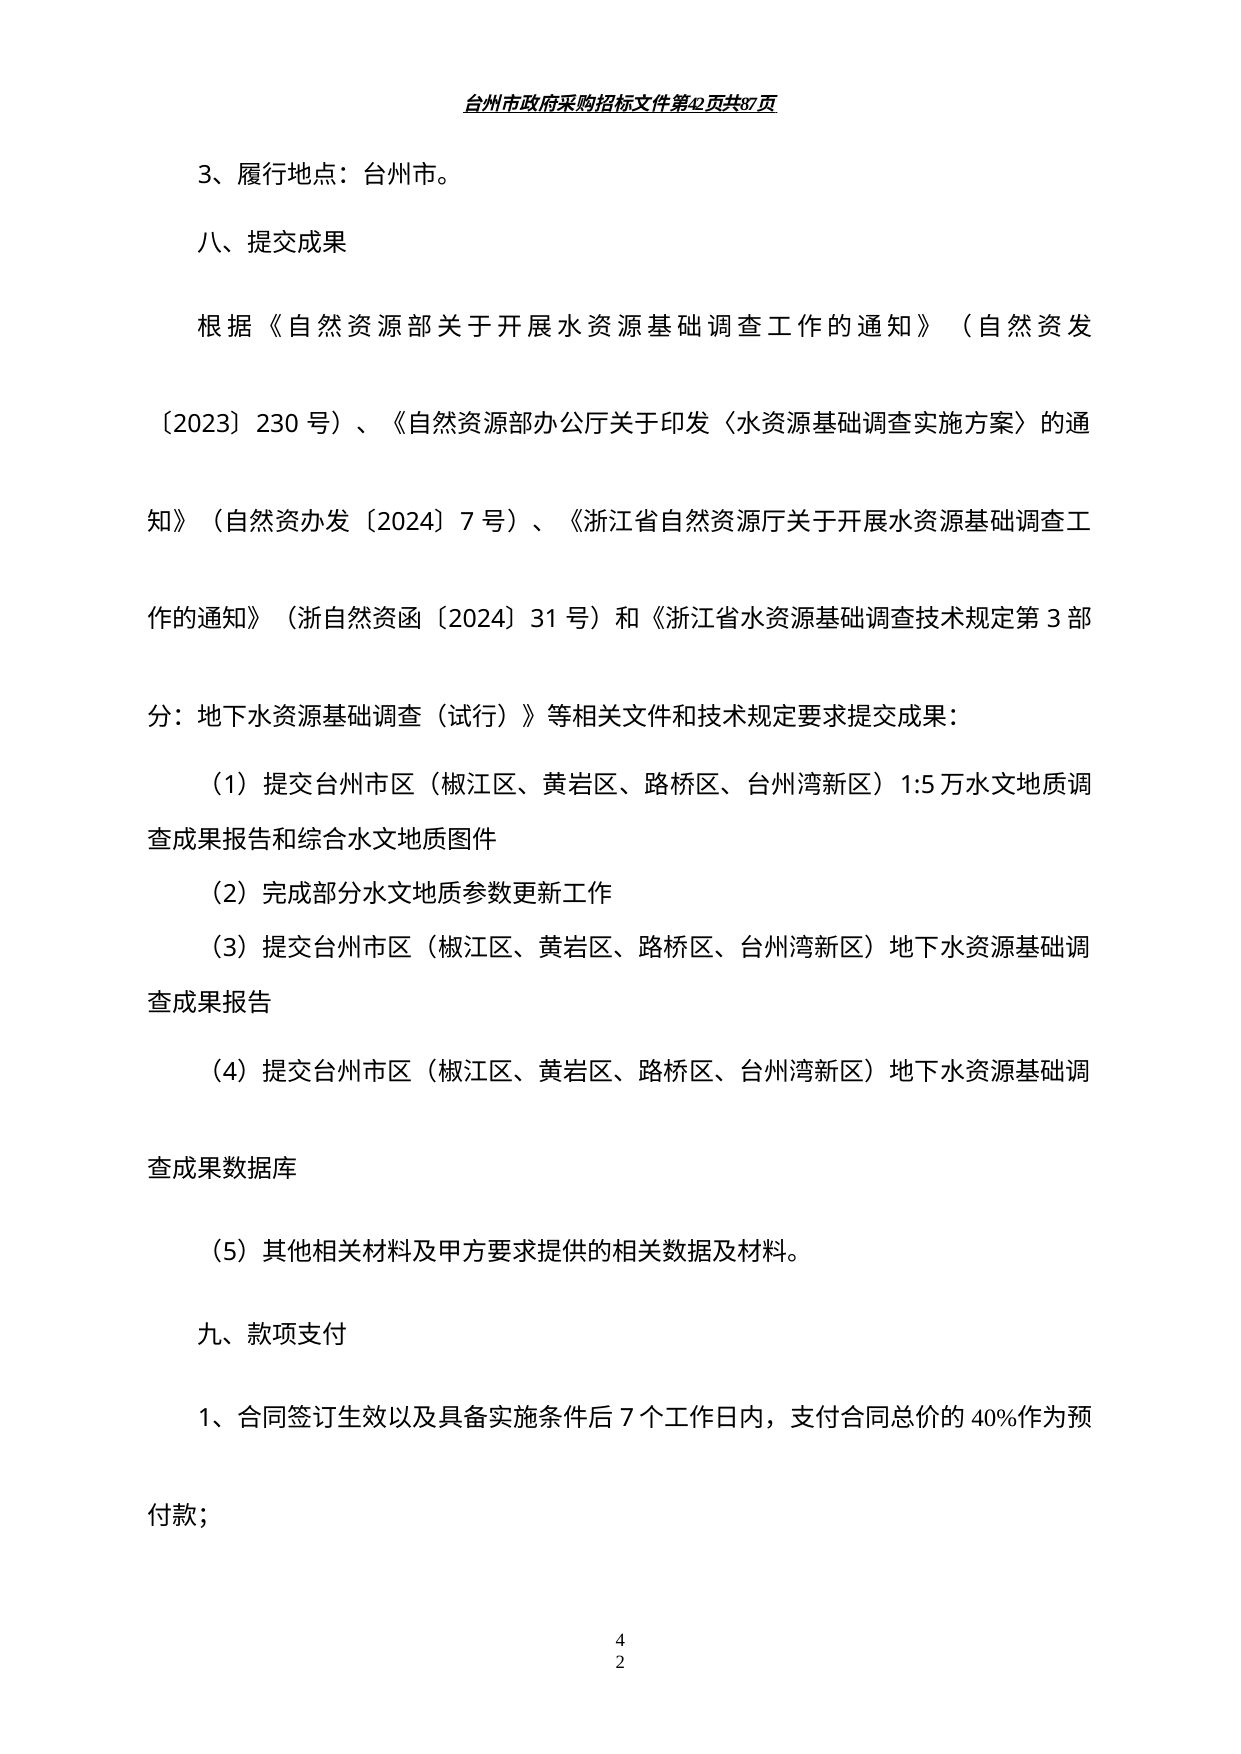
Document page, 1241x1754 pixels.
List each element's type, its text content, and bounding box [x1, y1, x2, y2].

text （2）完成部分水文地质参数更新工作 [148, 873, 1093, 910]
text （3）提交台州市区（椒江区、黄岩区、路桥区、台州湾新区）地下水资源基础调查成果报告 [148, 928, 1093, 1018]
text 根据《自然资源部关于开展水资源基础调查工作的通知》（自然资发〔2023〕230 号）、《自然资源部办公厅关于印发〈水资源基础调查实施方案〉的通知》（自然资办发〔2024〕7 号）、《浙江省自然资源厅关于开展水资源基础调查工作的通知》（浙自然资函〔2024〕31 号）和《浙江省水资源基础调查技术规定第 3 部分：地下水资源基础调查（试行）》等相关文件和技术规定要求提交成果： [148, 292, 1093, 747]
text （1）提交台州市区（椒江区、黄岩区、路桥区、台州湾新区）1:5万水文地质调查成果报告和综合水文地质图件 [148, 765, 1093, 855]
text 八、提交成果 [148, 208, 1093, 273]
text 3、履行地点：台州市。 [148, 154, 1093, 190]
text （5）其他相关材料及甲方要求提供的相关数据及材料。 [148, 1217, 1093, 1282]
text 1、合同签订生效以及具备实施条件后7个工作日内，支付合同总价的40%作为预付款； [148, 1383, 1093, 1546]
text 九、款项支付 [148, 1300, 1093, 1365]
text （4）提交台州市区（椒江区、黄岩区、路桥区、台州湾新区）地下水资源基础调查成果数据库 [148, 1037, 1093, 1199]
